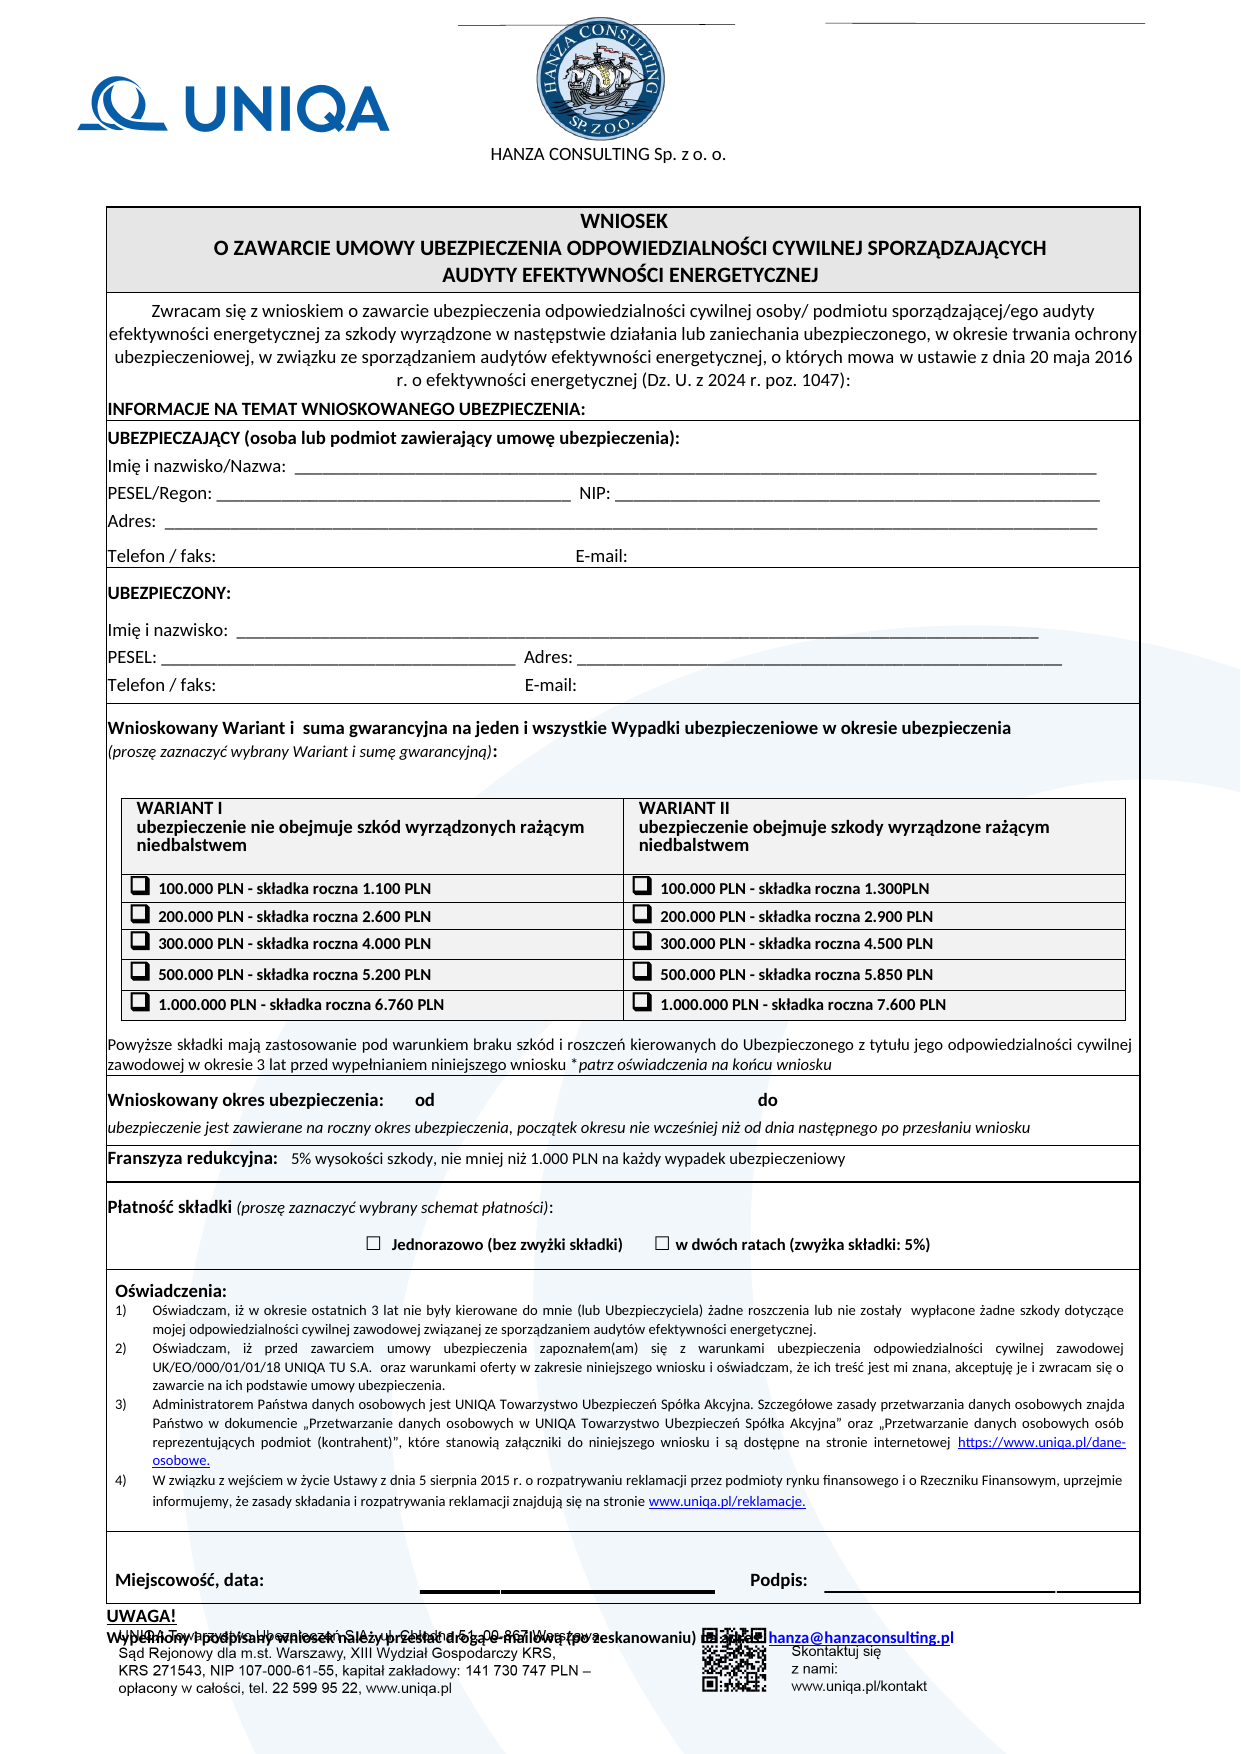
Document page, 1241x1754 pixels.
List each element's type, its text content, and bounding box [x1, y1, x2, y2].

table_cell Płatność składki (proszę zaznaczyć wybrany schemat płatności): [107, 1183, 1139, 1230]
table_cell ☐ Jednorazowo (bez zwyżki składki) [107, 1230, 623, 1268]
table_cell ubezpieczenie jest zawierane na roczny okres ubezpieczenia, początek okresu nie wcześniej niż od dnia następnego po przesłaniu wniosku [107, 1117, 1139, 1145]
table_cell UBEZPIECZONY: [107, 568, 1139, 611]
table_cell Imię i nazwisko/Nazwa: ______________________________________________________________________________________ PESEL/Regon: ______________________________________ NIP: ____________________________________________________ Adres: ____________________________________________________________________________________________________ Telefon / faks: E-mail: [107, 454, 1139, 567]
table_cell do [497, 1076, 1139, 1117]
table_cell Wnioskowany Wariant i suma gwarancyjna na jeden i wszystkie Wypadki ubezpieczeniowe w okresie ubezpieczenia (proszę zaznaczyć wybrany Wariant i sumę gwarancyjną): Powyższe składki mają zastosowanie pod warunkiem braku szkód i roszczeń kierowanych do Ubezpieczonego z tytułu jego odpowiedzialności cywilnej zawodowej w okresie 3 lat przed wypełnianiem niniejszego wniosku *patrz oświadczenia na końcu wniosku [107, 704, 1139, 1074]
text UWAGA! [106, 1604, 1134, 1627]
table_cell ☐ w dwóch ratach (zwyżka składki: 5%) [624, 1230, 1139, 1268]
table_cell od [400, 1076, 497, 1117]
table_cell Franszyza redukcyjna: 5% wysokości szkody, nie mniej niż 1.000 PLN na każdy wypadek ubezpieczeniowy [107, 1146, 1139, 1181]
table_cell W związku z wejściem w życie Ustawy z dnia 5 sierpnia 2015 r. o rozpatrywaniu reklamacji przez podmioty rynku finansowego i o Rzeczniku Finansowym, uprzejmie informujemy, że zasady składania i rozpatrywania reklamacji znajdują się na stronie www.uniqa.pl/reklamacje. [107, 1470, 1139, 1531]
table_cell Podpis: [497, 1532, 1139, 1603]
table_cell [400, 1532, 497, 1603]
table_cell UBEZPIECZAJĄCY (osoba lub podmiot zawierający umowę ubezpieczenia): [107, 421, 1139, 454]
table_cell Oświadczenia: Oświadczam, iż w okresie ostatnich 3 lat nie były kierowane do mnie (lub Ubezpieczyciela) żadne roszczenia lub nie zostały wypłacone żadne szkody dotyczące mojej odpowiedzialności cywilnej zawodowej związanej ze sporządzaniem audytów efektywności energetycznej. Oświadczam, iż przed zawarciem umowy ubezpieczenia zapoznałem(am) się z warunkami ubezpieczenia odpowiedzialności cywilnej zawodowej UK/EO/000/01/01/18 UNIQA TU S.A. oraz warunkami oferty w zakresie niniejszego wniosku i oświadczam, że ich treść jest mi znana, akceptuję je i zwracam się o zawarcie na ich podstawie umowy ubezpieczenia. Administratorem Państwa danych osobowych jest UNIQA Towarzystwo Ubezpieczeń Spółka Akcyjna. Szczegółowe zasady przetwarzania danych osobowych znajda Państwo w dokumencie „Przetwarzanie danych osobowych w UNIQA Towarzystwo Ubezpieczeń Spółka Akcyjna” oraz „Przetwarzanie danych osobowych osób reprezentujących podmiot (kontrahent)”, które stanowią załączniki do niniejszego wniosku i są dostępne na stronie internetowej https://www.uniqa.pl/dane-osobowe. [107, 1270, 1139, 1469]
text Wypełniony i podpisany wniosek należy przesłać drogą e-mailową (po zeskanowaniu) na adres: hanza@hanzaconsulting.pl [106, 1627, 1134, 1647]
table_cell Imię i nazwisko: ______________________________________________________________________________________ PESEL: ______________________________________ Adres: ____________________________________________________ Telefon / faks: E-mail: [107, 611, 1139, 703]
table_header WNIOSEK O ZAWARCIE UMOWY UBEZPIECZENIA ODPOWIEDZIALNOŚCI CYWILNEJ SPORZĄDZAJĄCYCH AUDYTY EFEKTYWNOŚCI ENERGETYCZNEJ [107, 208, 1139, 292]
picture [0, 0, 1241, 1754]
table_cell Miejscowość, data: [107, 1532, 400, 1603]
table_cell Wnioskowany okres ubezpieczenia: [107, 1076, 400, 1117]
table_cell Zwracam się z wnioskiem o zawarcie ubezpieczenia odpowiedzialności cywilnej osoby/ podmiotu sporządzającej/ego audyty efektywności energetycznej za szkody wyrządzone w następstwie działania lub zaniechania ubezpieczonego, w okresie trwania ochrony ubezpieczeniowej, w związku ze sporządzaniem audytów efektywności energetycznej, o których mowa w ustawie z dnia 20 maja 2016 r. o efektywności energetycznej (Dz. U. z 2024 r. poz. 1047): INFORMACJE NA TEMAT WNIOSKOWANEGO UBEZPIECZENIA: [107, 293, 1139, 420]
